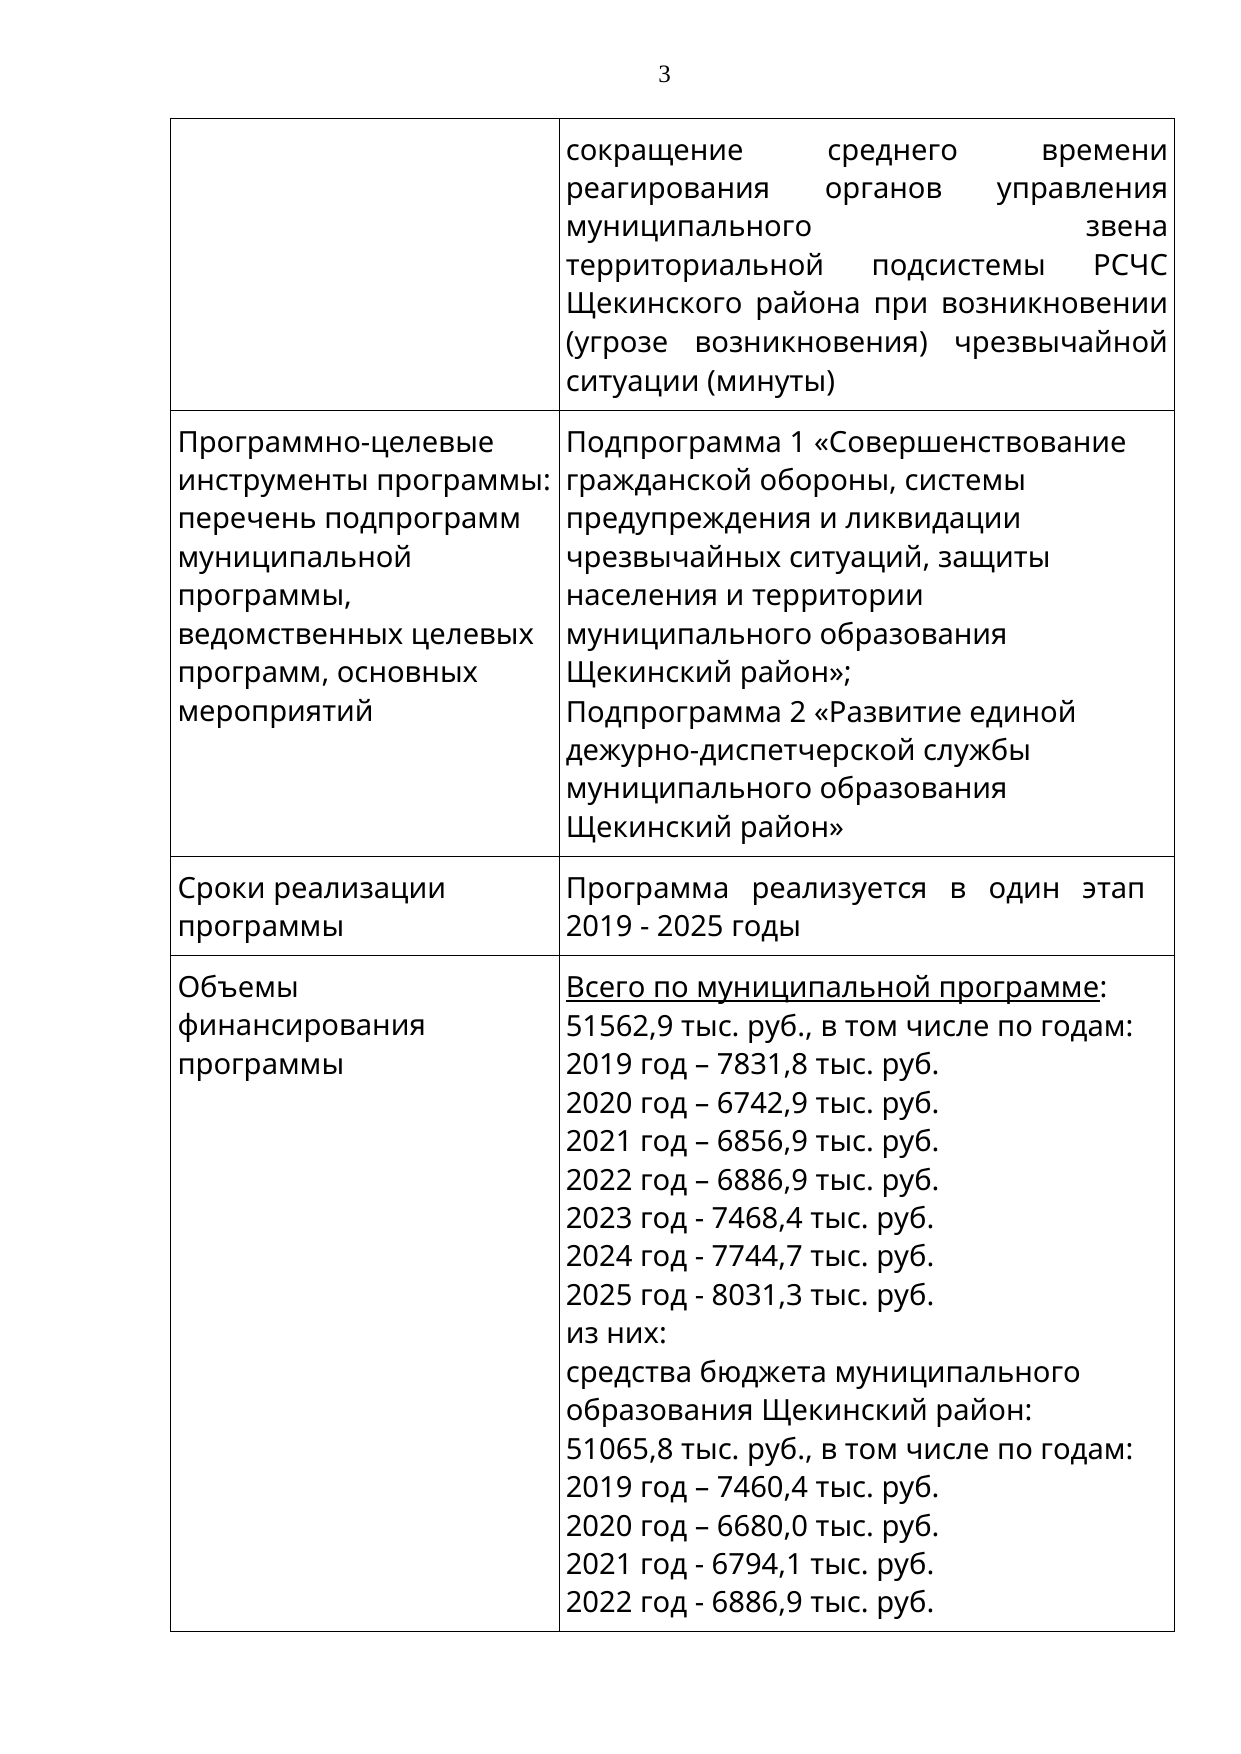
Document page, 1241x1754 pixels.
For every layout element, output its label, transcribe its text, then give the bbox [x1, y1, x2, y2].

table_cell Программно-целевые инструменты программы: перечень подпрограмм муниципальной программы, ведомственных целевых программ, основных мероприятий [171, 411, 559, 856]
table_cell Программа реализуется в один этап 2019 - 2025 годы [560, 857, 1174, 955]
table_cell Подпрограмма 1 «Совершенствование гражданской обороны, системы предупреждения и ликвидации чрезвычайных ситуаций, защиты населения и территории муниципального образования Щекинский район»; Подпрограмма 2 «Развитие единой дежурно-диспетчерской службы муниципального образования Щекинский район» [560, 411, 1174, 856]
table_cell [560, 956, 1174, 1631]
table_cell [171, 119, 559, 410]
table_cell Сроки реализации программы [171, 857, 559, 955]
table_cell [171, 956, 559, 1631]
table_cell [560, 119, 1174, 410]
